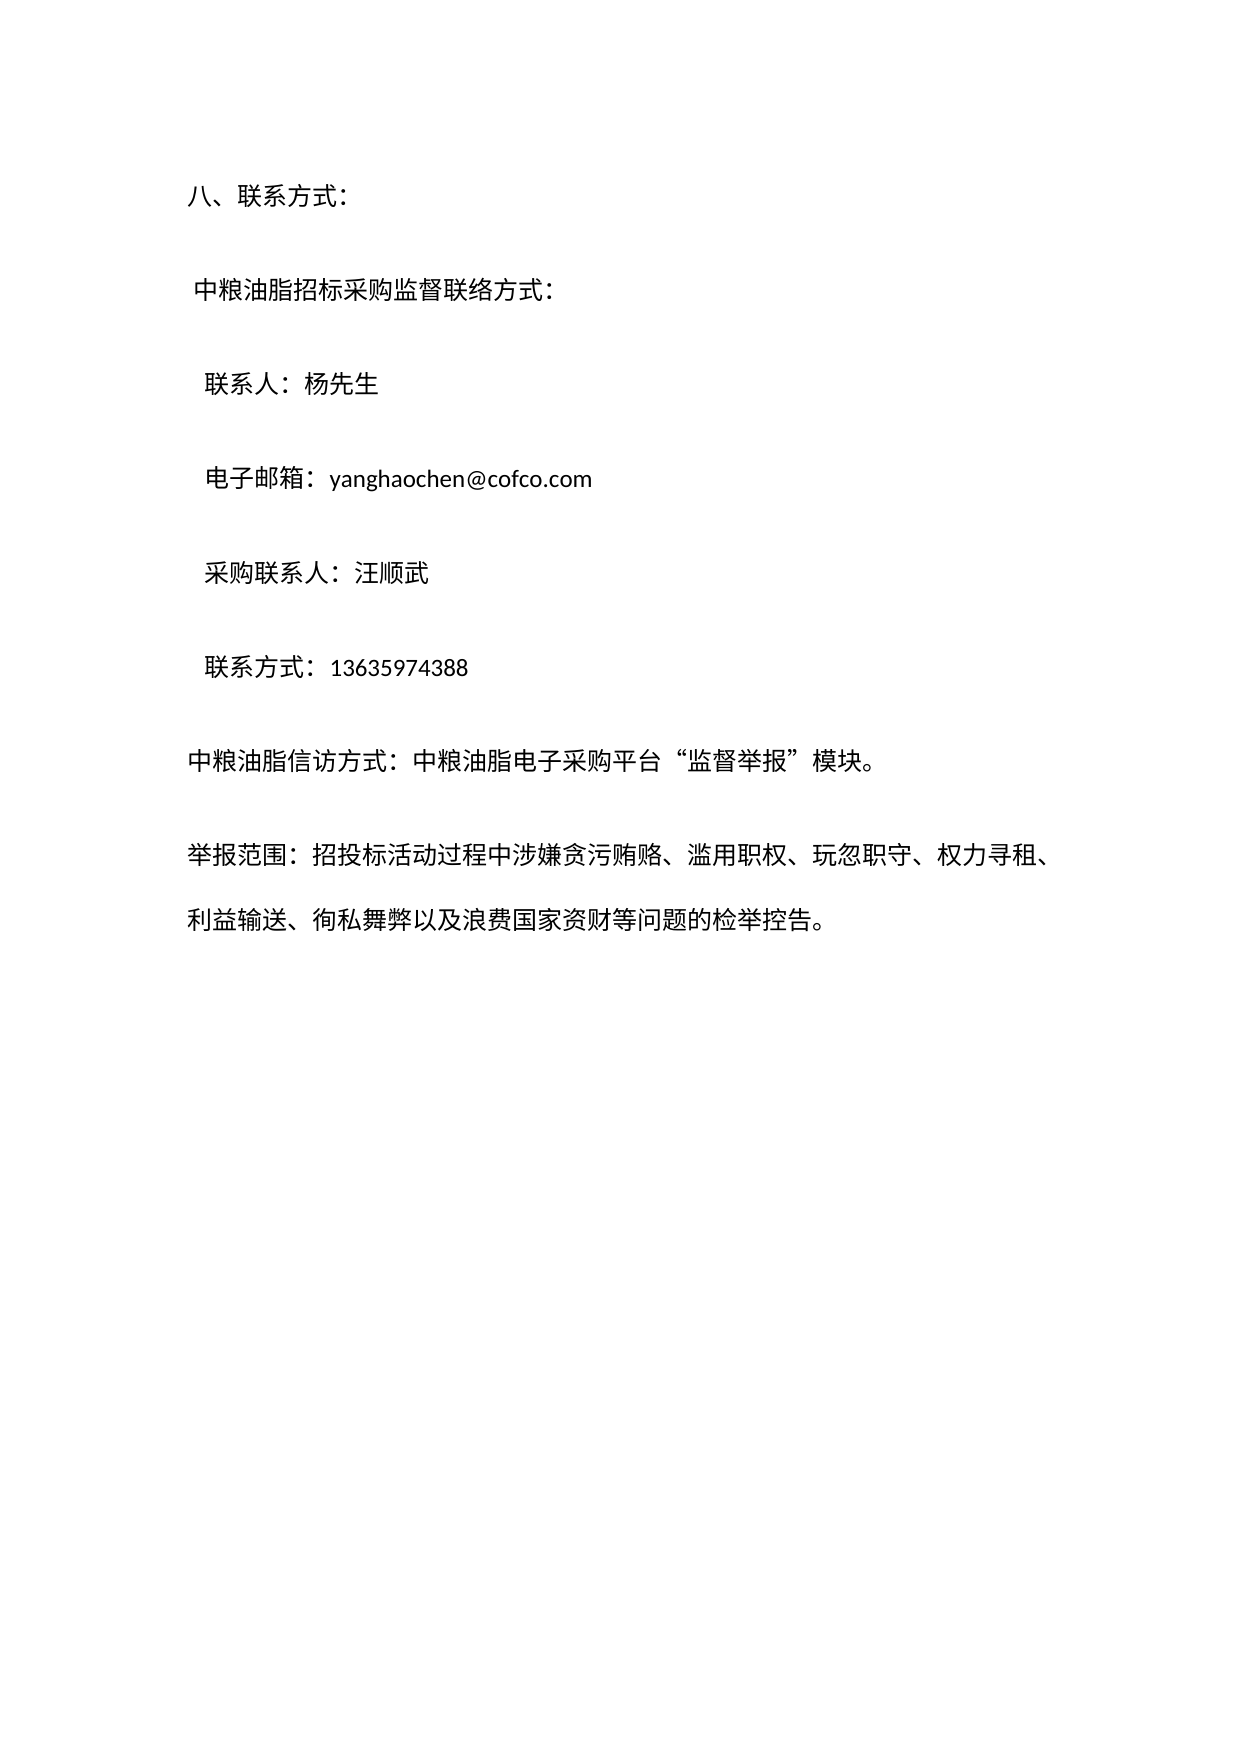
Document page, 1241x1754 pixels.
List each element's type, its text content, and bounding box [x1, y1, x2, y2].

text 采购联系人：汪顺武 [187, 539, 1053, 604]
text 联系人：杨先生 [187, 350, 1053, 415]
text 举报范围：招投标活动过程中涉嫌贪污贿赂、滥用职权、玩忽职守、权力寻租、利益输送、徇私舞弊以及浪费国家资财等问题的检举控告。 [187, 821, 1053, 951]
text 八、联系方式： [187, 162, 1053, 227]
text 中粮油脂信访方式：中粮油脂电子采购平台“监督举报”模块。 [187, 727, 1053, 792]
text 联系方式：13635974388 [187, 633, 1053, 698]
text 电子邮箱：yanghaochen@cofco.com [187, 444, 1053, 509]
text 中粮油脂招标采购监督联络方式： [187, 256, 1053, 321]
